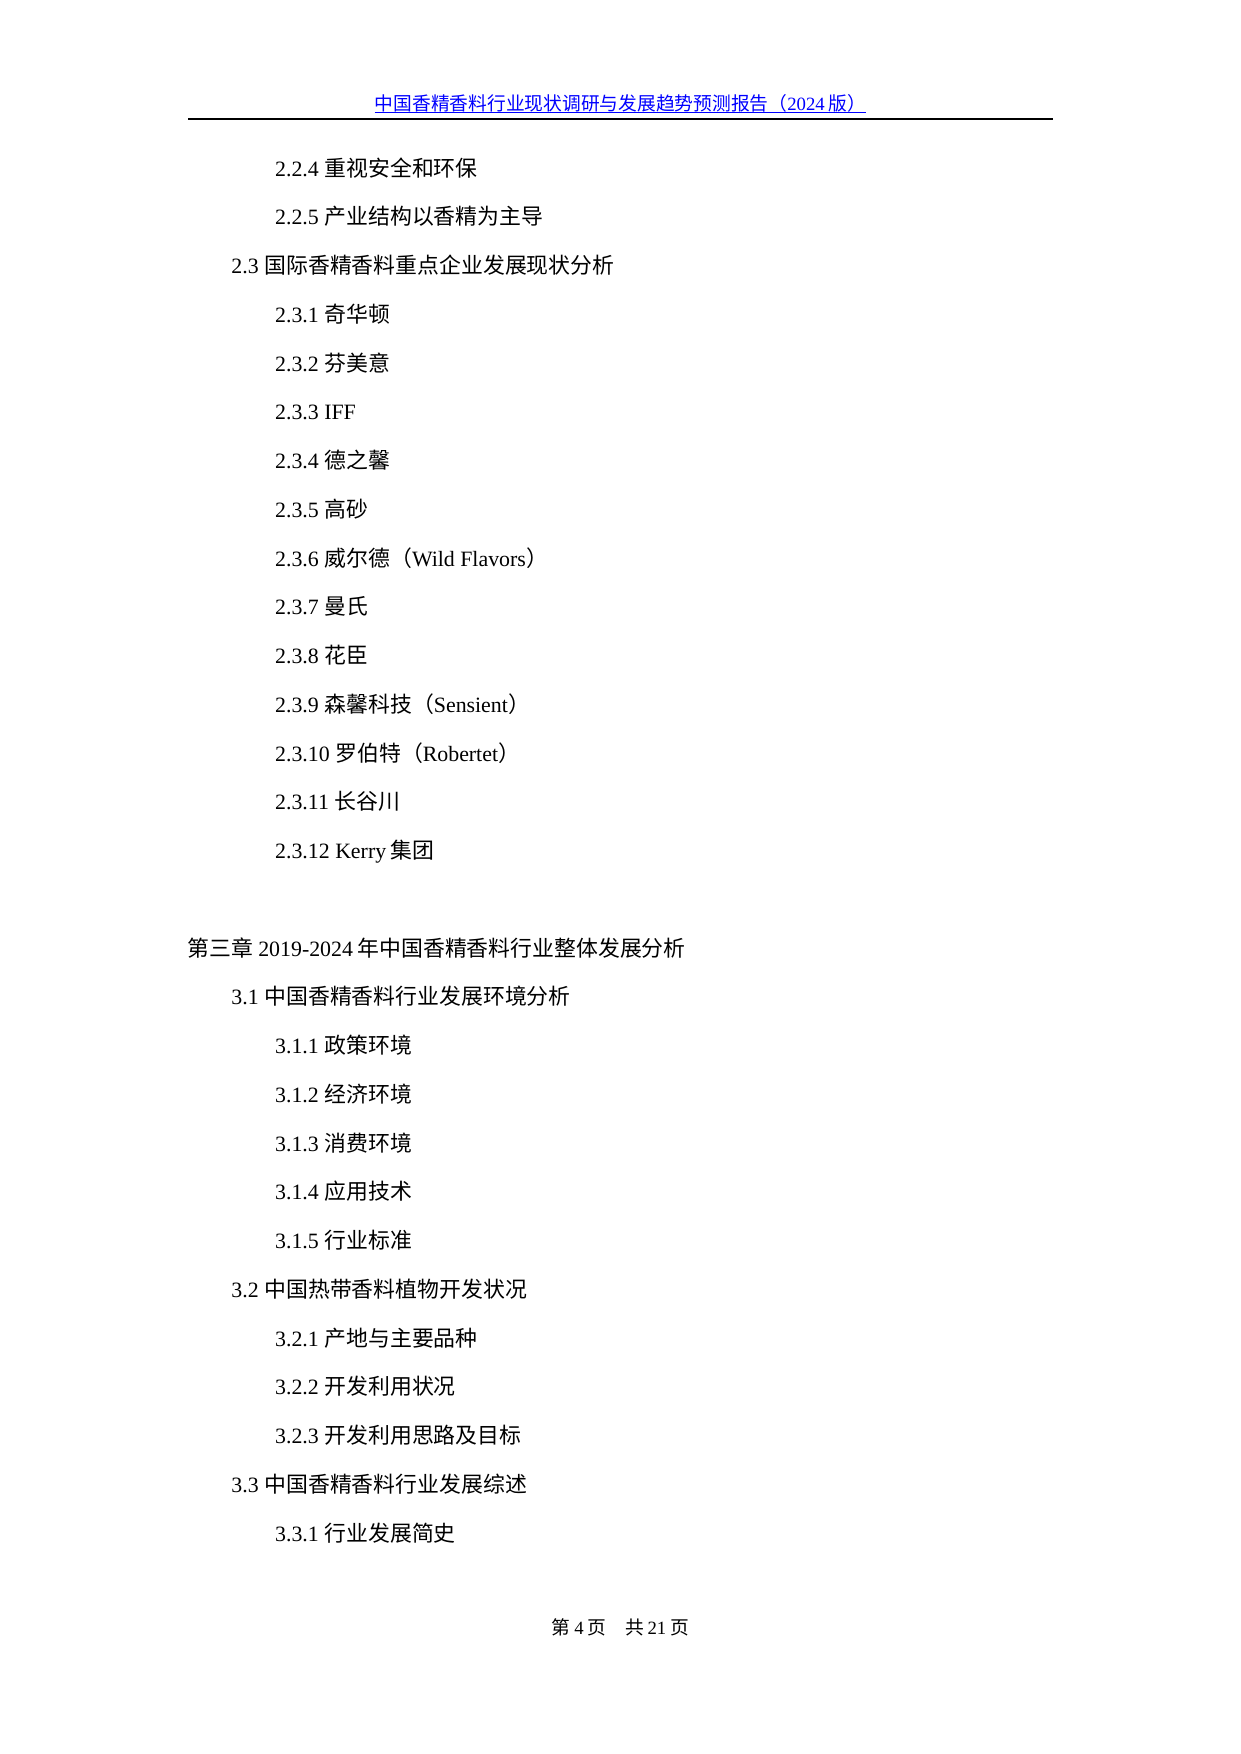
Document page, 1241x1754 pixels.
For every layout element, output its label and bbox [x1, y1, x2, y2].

text [187, 150, 1053, 1548]
